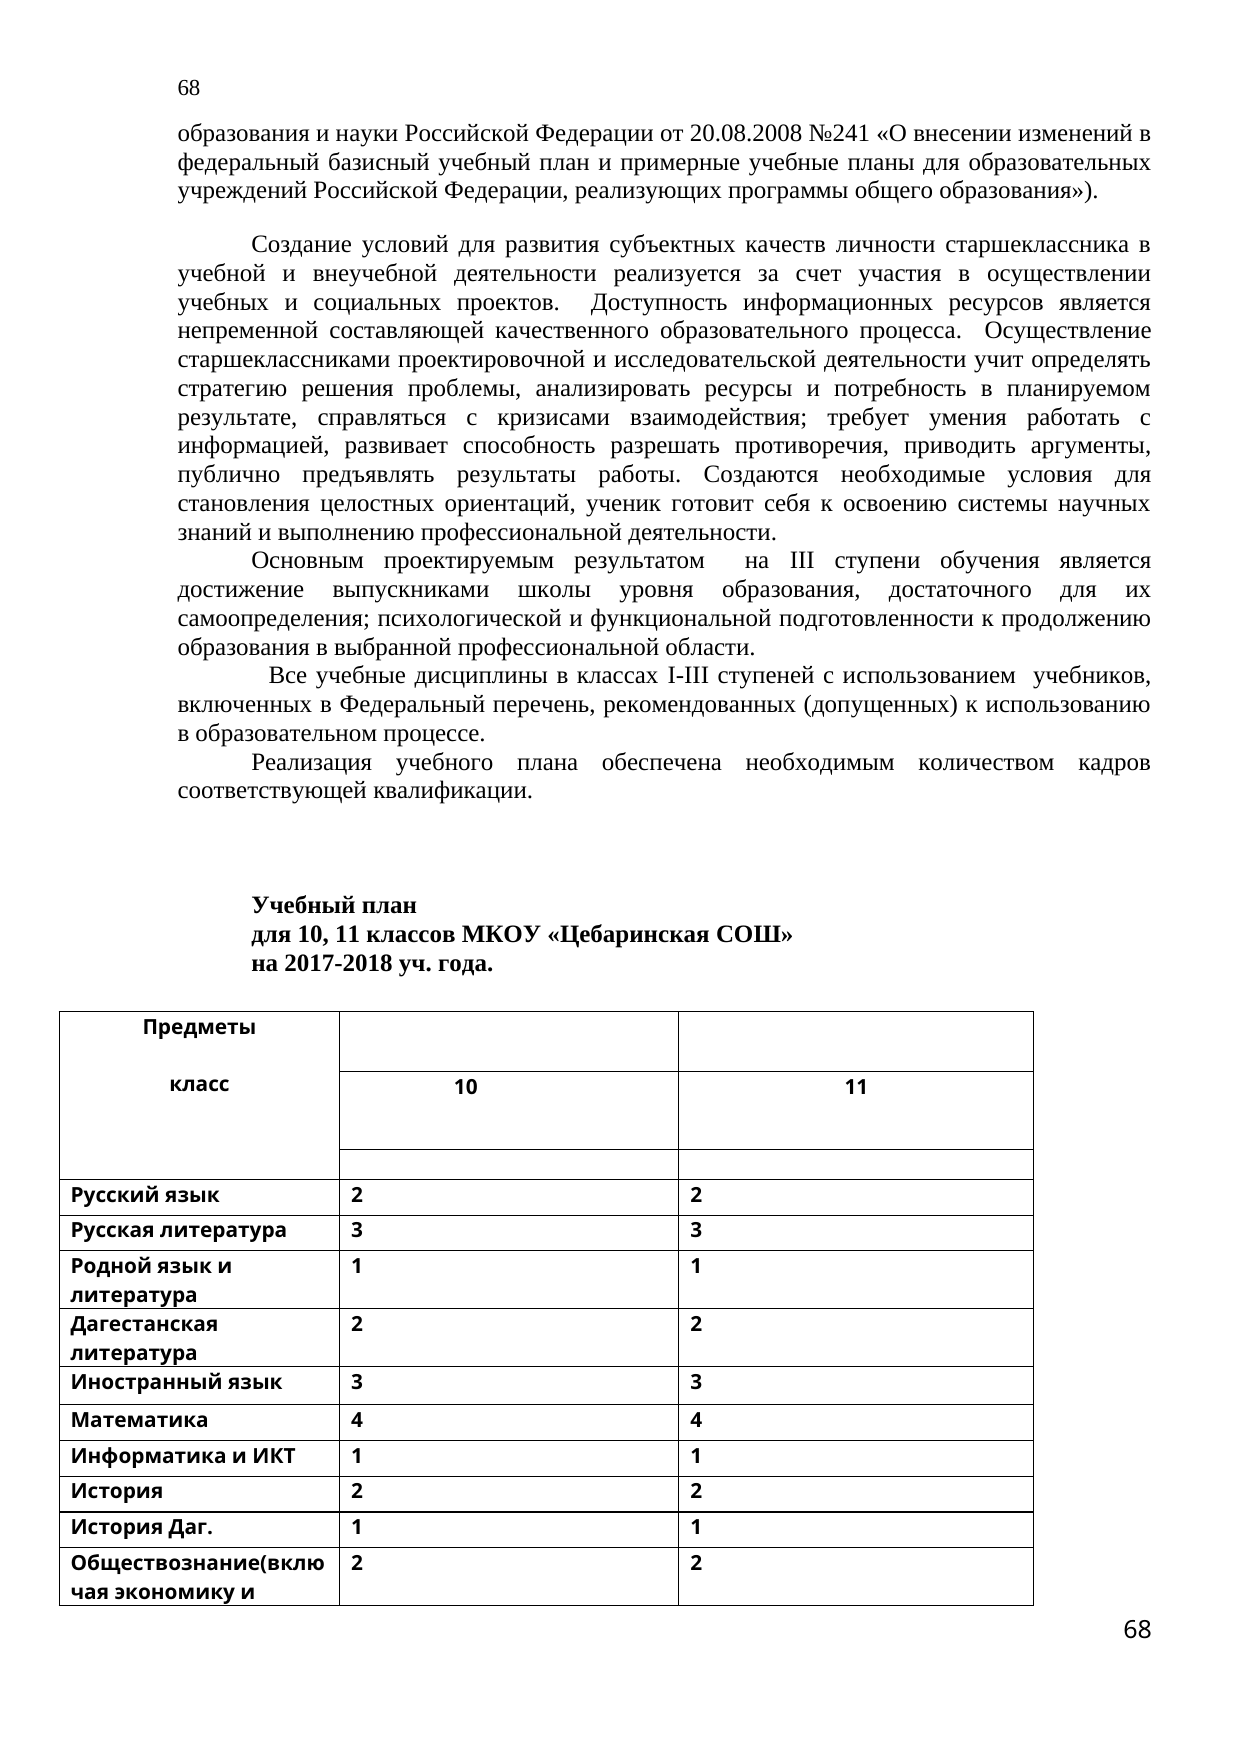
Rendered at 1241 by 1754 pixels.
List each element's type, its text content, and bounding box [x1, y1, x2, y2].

table_cell 1 [340, 1441, 678, 1476]
text Создание условий для развития субъектных качеств личности старшеклассника в учебной и внеучебной деятельности реализуется за счет участия в осуществлении учебных и социальных проектов. Доступность информационных ресурсов является непременной составляющей качественного образовательного процесса. Осуществление старшеклассниками проектировочной и исследовательской деятельности учит определять стратегию решения проблемы, анализировать ресурсы и потребность в планируемом результате, справляться с кризисами взаимодействия; требует умения работать с информацией, развивает способность разрешать противоречия, приводить аргументы, публично предъявлять результаты работы. Создаются необходимые условия для становления целостных ориентаций, ученик готовит себя к освоению системы научных знаний и выполнению профессиональной деятельности. [177, 229, 1152, 546]
table_cell 2 [340, 1477, 678, 1511]
table_header Предметы класс [60, 1012, 339, 1179]
table_cell 2 [340, 1180, 678, 1214]
table_cell Русская литература [60, 1216, 339, 1250]
table_cell Русский язык [60, 1180, 339, 1214]
table_cell 3 [679, 1216, 1033, 1250]
table_cell Родной язык и литература [60, 1251, 339, 1308]
text на 2017-2018 уч. года. [177, 948, 1152, 977]
table_cell 2 [679, 1180, 1033, 1214]
table_cell Иностранный язык [60, 1367, 339, 1404]
table_cell 2 [679, 1309, 1033, 1366]
table_cell 1 [679, 1251, 1033, 1308]
table_cell 4 [679, 1405, 1033, 1440]
table_cell Информатика и ИКТ [60, 1441, 339, 1476]
table_cell [340, 1150, 678, 1179]
text Все учебные дисциплины в классах I-III ступеней с использованием учебников, включенных в Федеральный перечень, рекомендованных (допущенных) к использованию в образовательном процессе. [177, 661, 1152, 747]
table_cell 3 [679, 1367, 1033, 1404]
table_cell 2 [679, 1548, 1033, 1605]
table_cell 1 [679, 1441, 1033, 1476]
table_cell 1 [340, 1251, 678, 1308]
table_header [340, 1012, 678, 1071]
table_cell 11 [679, 1072, 1033, 1149]
table_cell 2 [340, 1548, 678, 1605]
table_cell История Даг. [60, 1513, 339, 1547]
table_cell 2 [679, 1477, 1033, 1511]
table_cell 4 [340, 1405, 678, 1440]
table_cell История [60, 1477, 339, 1511]
text Основным проектируемым результатом на III ступени обучения является достижение выпускниками школы уровня образования, достаточного для их самоопределения; психологической и функциональной подготовленности к продолжению образования в выбранной профессиональной области. [177, 546, 1152, 661]
table_cell [679, 1150, 1033, 1179]
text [177, 118, 1152, 204]
table_cell 1 [679, 1513, 1033, 1547]
table_header [679, 1012, 1033, 1071]
table_cell 3 [340, 1216, 678, 1250]
table_cell 2 [340, 1309, 678, 1366]
text Реализация учебного плана обеспечена необходимым количеством кадров соответствующей квалификации. [177, 747, 1152, 804]
text Учебный план [177, 891, 1152, 919]
text для 10, 11 классов МКОУ «Цебаринская СОШ» [177, 919, 1152, 948]
table_cell 10 [340, 1072, 678, 1149]
table_cell Дагестанская литература [60, 1309, 339, 1366]
table_cell Математика [60, 1405, 339, 1440]
table_cell 1 [340, 1513, 678, 1547]
table_cell 3 [340, 1367, 678, 1404]
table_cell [60, 1548, 339, 1605]
